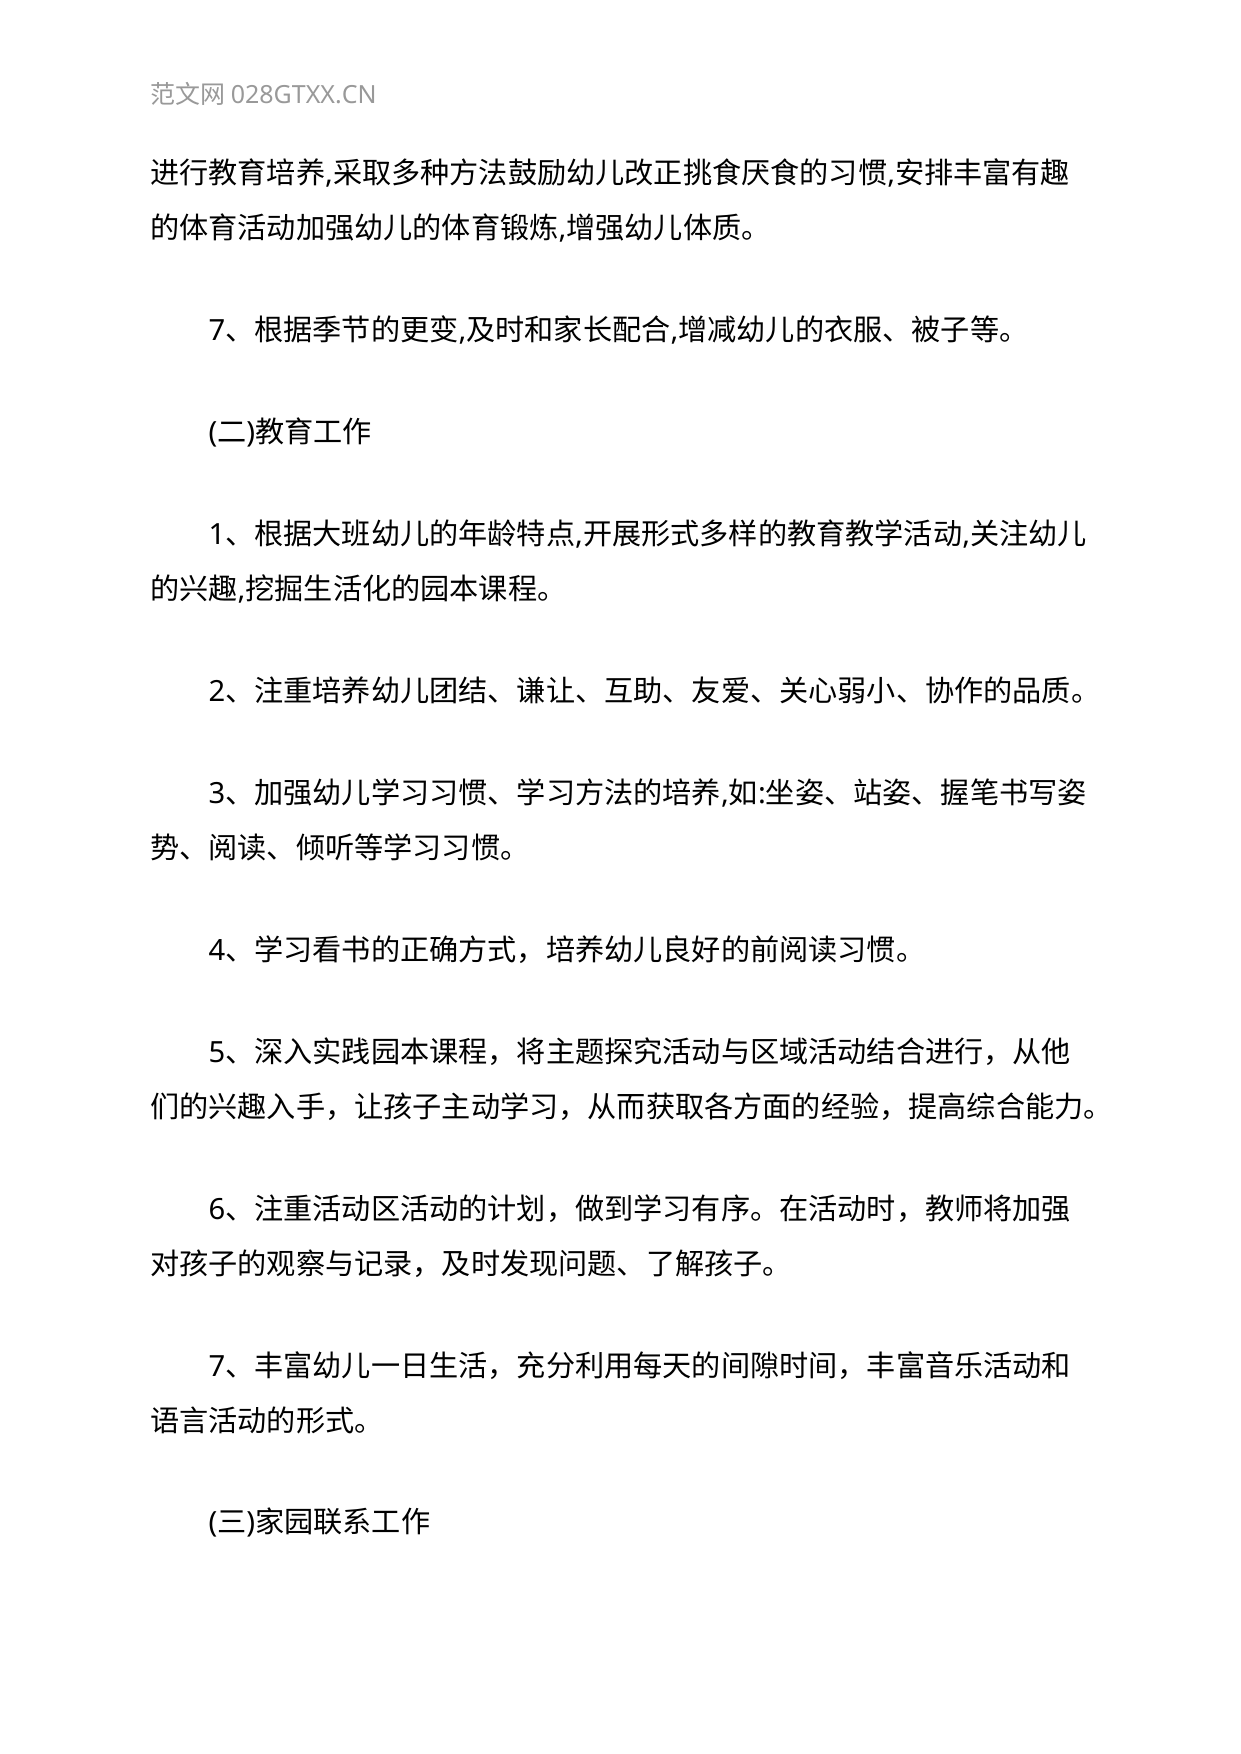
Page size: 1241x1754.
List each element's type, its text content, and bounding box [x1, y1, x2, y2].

text 7、根据季节的更变,及时和家长配合,增减幼儿的衣服、被子等。 [150, 307, 1090, 349]
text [150, 150, 1090, 247]
text 3、加强幼儿学习习惯、学习方法的培养,如:坐姿、站姿、握笔书写姿势、阅读、倾听等学习习惯。 [150, 770, 1090, 867]
text (三)家园联系工作 [150, 1499, 1090, 1541]
text 5、深入实践园本课程，将主题探究活动与区域活动结合进行，从他们的兴趣入手，让孩子主动学习，从而获取各方面的经验，提高综合能力。 [150, 1029, 1090, 1126]
text 2、注重培养幼儿团结、谦让、互助、友爱、关心弱小、协作的品质。 [150, 668, 1090, 710]
text 4、学习看书的正确方式，培养幼儿良好的前阅读习惯。 [150, 927, 1090, 969]
text (二)教育工作 [150, 409, 1090, 451]
text 7、丰富幼儿一日生活，充分利用每天的间隙时间，丰富音乐活动和语言活动的形式。 [150, 1342, 1090, 1439]
text 6、注重活动区活动的计划，做到学习有序。在活动时，教师将加强对孩子的观察与记录，及时发现问题、了解孩子。 [150, 1185, 1090, 1283]
text 1、根据大班幼儿的年龄特点,开展形式多样的教育教学活动,关注幼儿的兴趣,挖掘生活化的园本课程。 [150, 511, 1090, 608]
